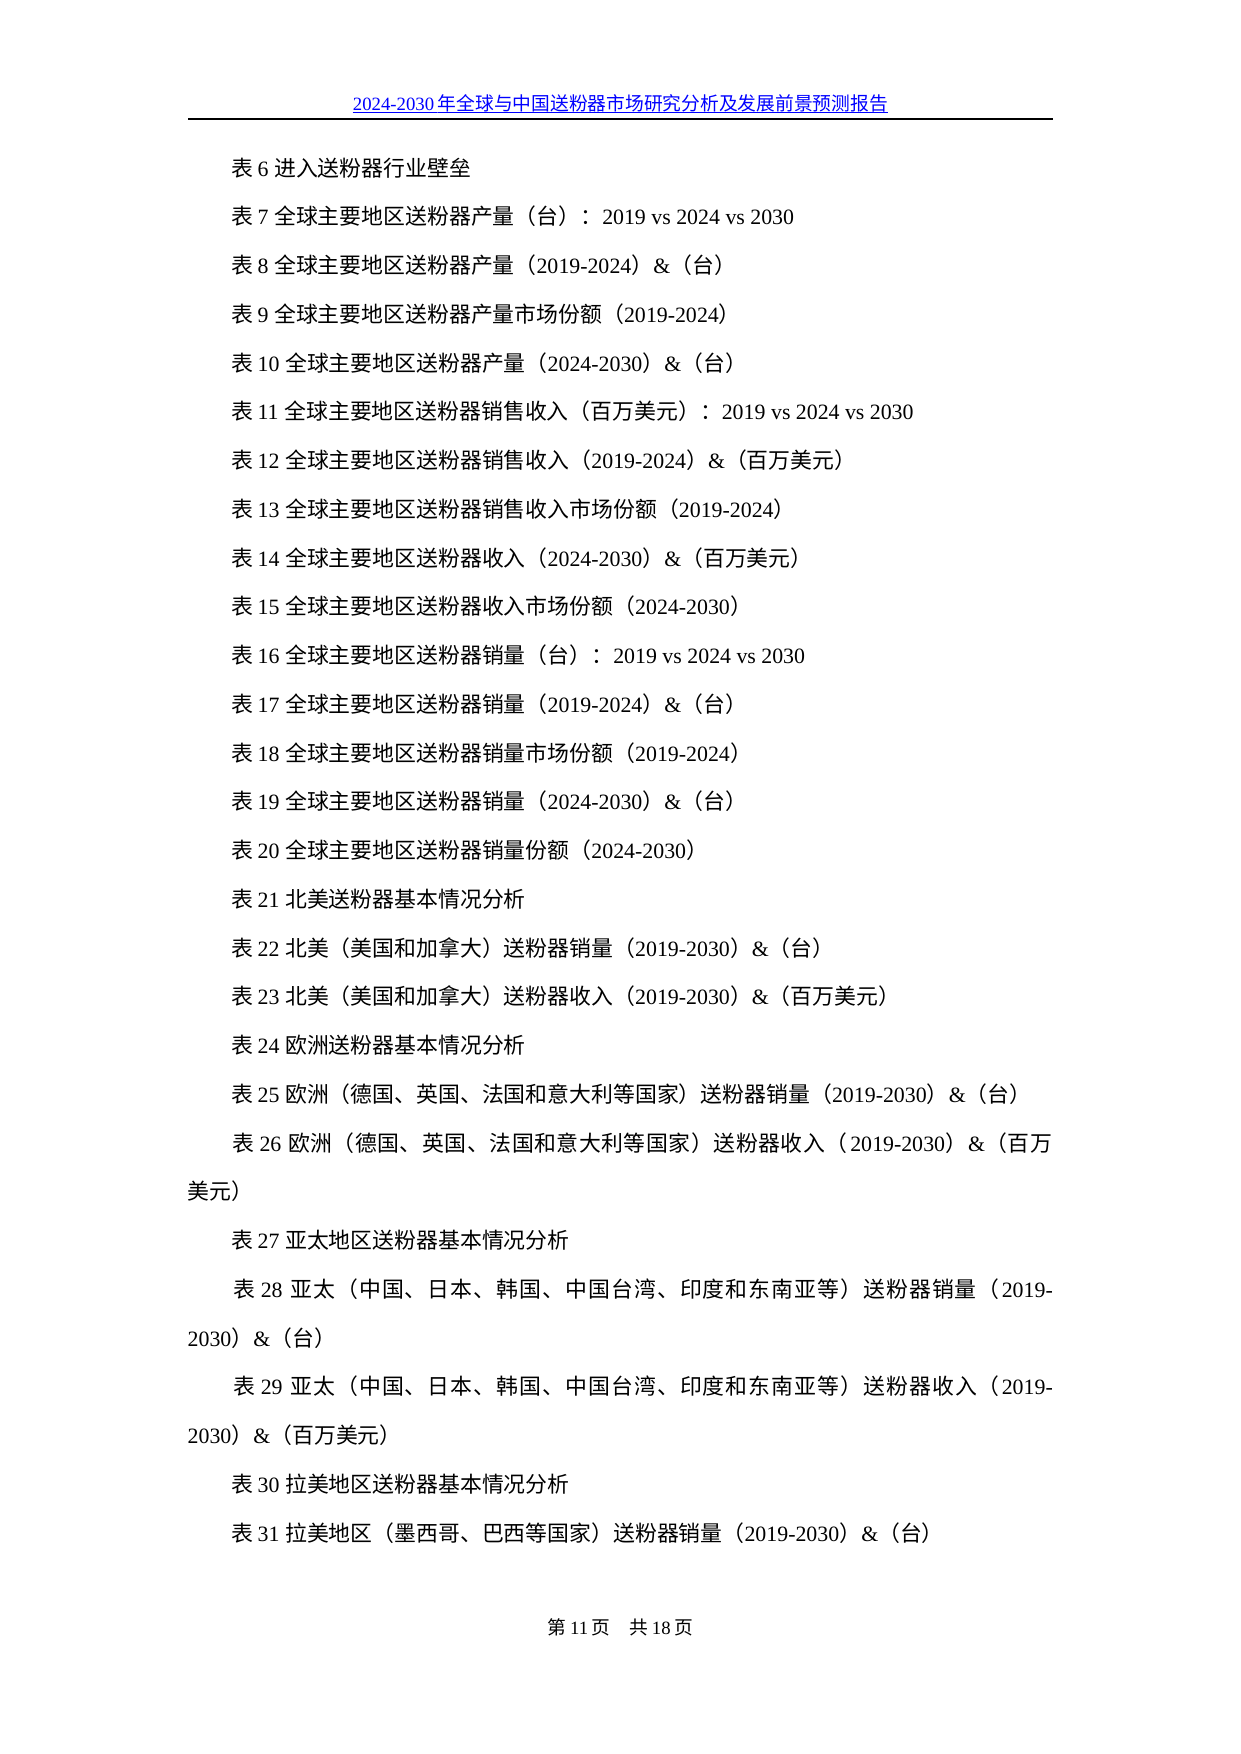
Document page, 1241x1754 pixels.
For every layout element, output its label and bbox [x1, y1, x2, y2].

text [187, 150, 1053, 1548]
